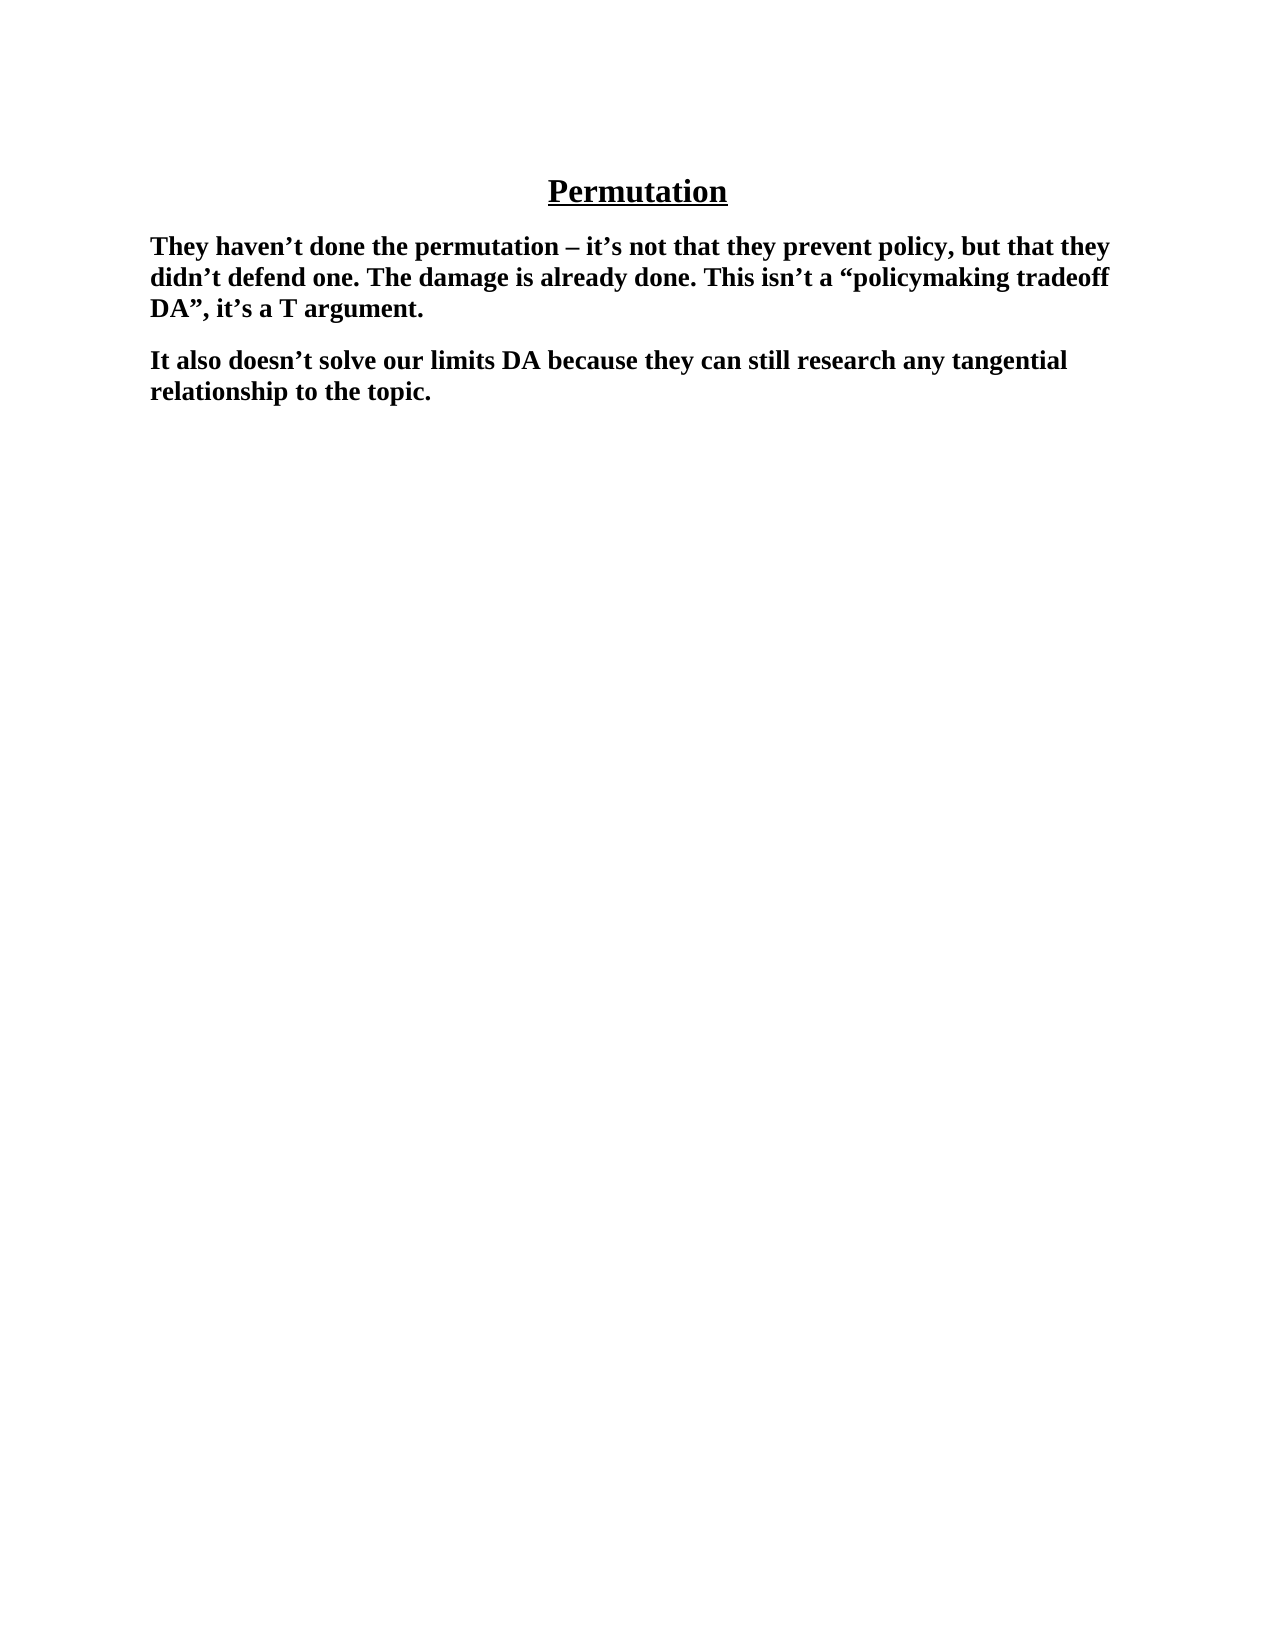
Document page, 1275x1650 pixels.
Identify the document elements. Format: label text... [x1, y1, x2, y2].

subtitle They haven’t done the permutation – it’s not that they prevent policy, but that they didn’t defend one. The damage is already done. This isn’t a “policymaking tradeoff DA”, it’s a T argument. [150, 230, 1125, 323]
subtitle Permutation [150, 171, 1125, 209]
subtitle It also doesn’t solve our limits DA because they can still research any tangential relationship to the topic. [150, 344, 1125, 407]
